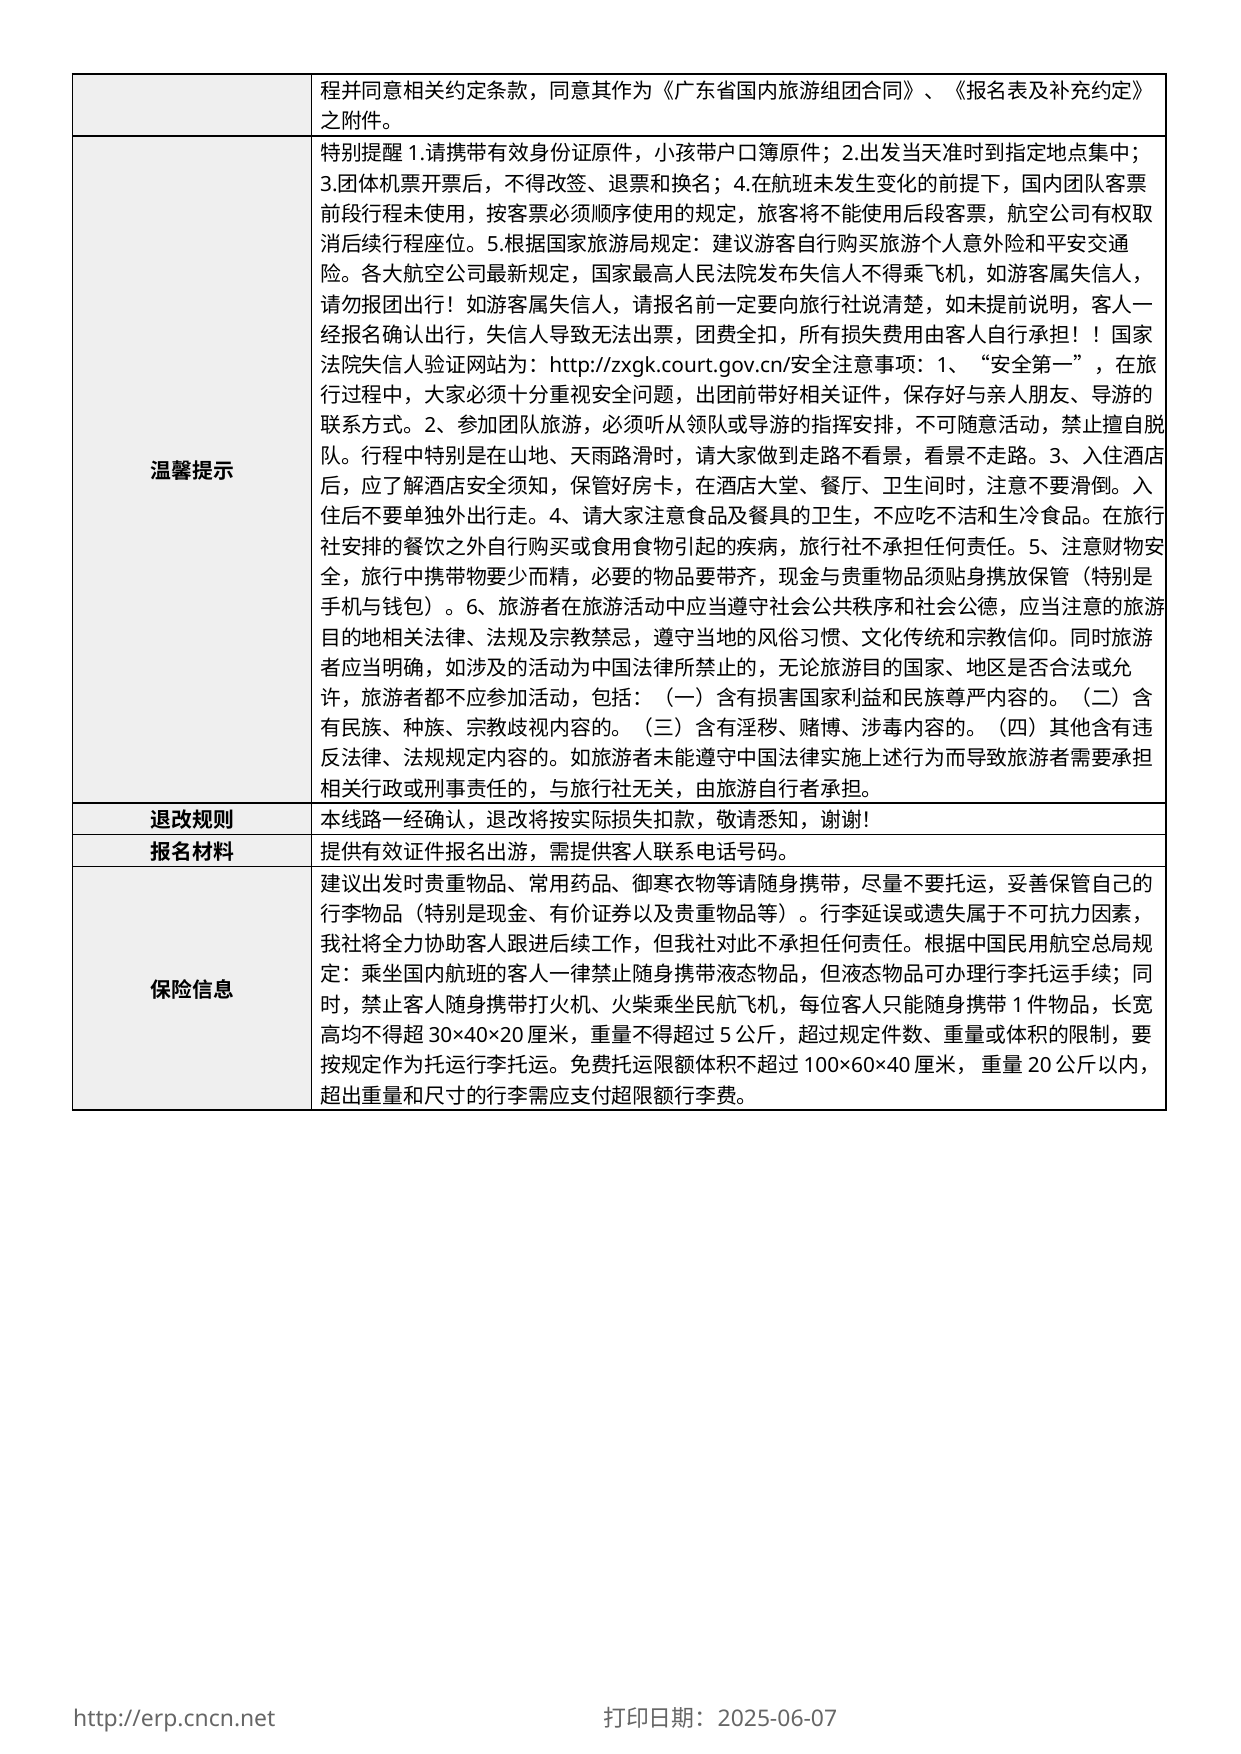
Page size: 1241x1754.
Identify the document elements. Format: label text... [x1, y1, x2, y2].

table_header 预订须知 [73, 75, 311, 135]
table_cell 本线路一经确认，退改将按实际损失扣款，敬请悉知，谢谢！ [312, 804, 1165, 834]
table_cell 提供有效证件报名出游，需提供客人联系电话号码。 [312, 835, 1165, 866]
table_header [312, 75, 1165, 135]
table_cell 退改规则 [73, 804, 311, 834]
table_cell 温馨提示 [73, 137, 311, 802]
table_cell 特别提醒 [312, 137, 1165, 802]
table_cell 保险信息 [73, 867, 311, 1109]
table_cell 报名材料 [73, 835, 311, 866]
table_cell 建议出发时贵重物品、常用药品、御寒衣物等请随身携带，尽量不要托运，妥善保管自己的行李物品（特别是现金、有价证券以及贵重物品等）。行李延误或遗失属于不可抗力因素，我社将全力协助客人跟进后续工作，但我社对此不承担任何责任。根据中国民用航空总局规定：乘坐国内航班的客人一律禁止随身携带液态物品，但液态物品可办理行李托运手续；同时，禁止客人随身携带打火机、火柴乘坐民航飞机，每位客人只能随身携带1件物品，长宽高均不得超30×40×20厘米，重量不得超过5公斤，超过规定件数、重量或体积的限制，要按规定作为托运行李托运。免费托运限额体积不超过100×60×40厘米， 重量20公斤以内，超出重量和尺寸的行李需应支付超限额行李费。 [312, 867, 1165, 1109]
